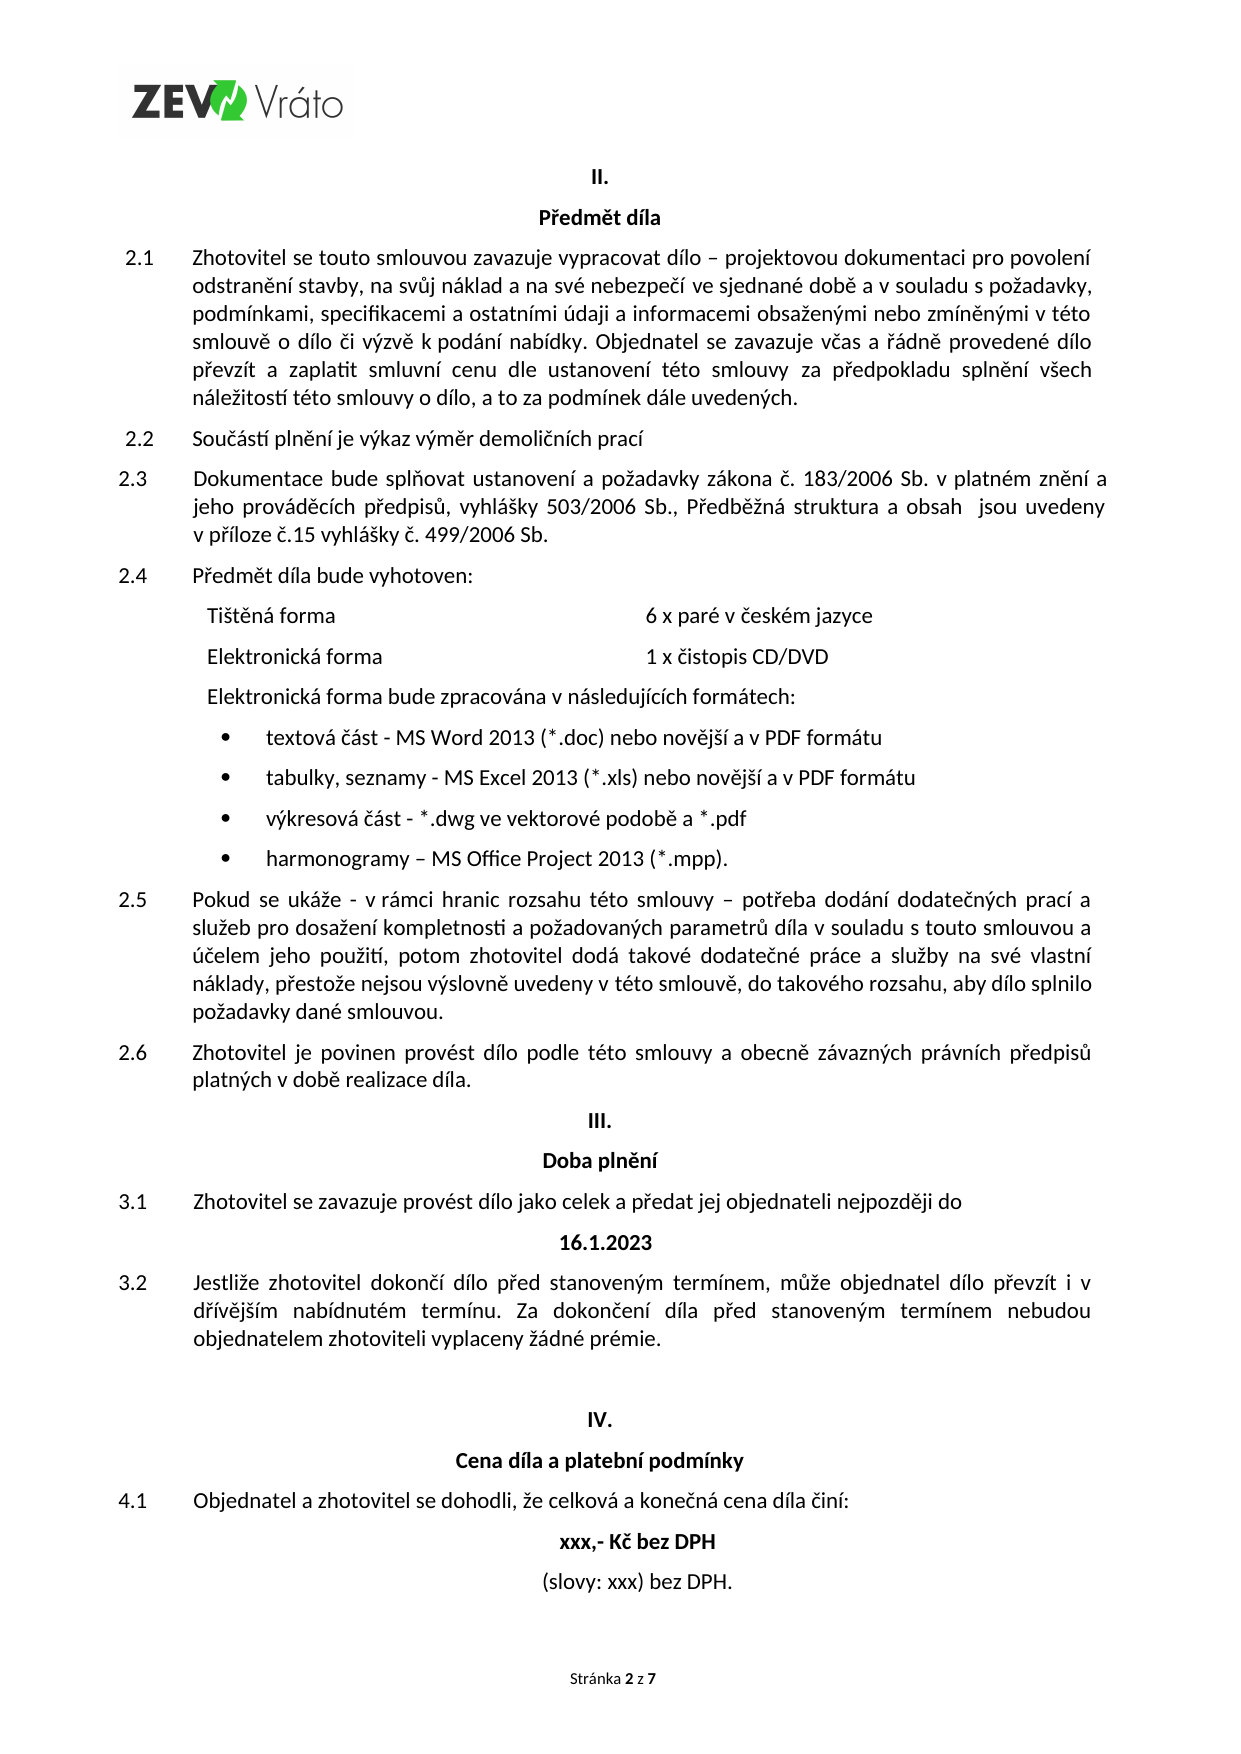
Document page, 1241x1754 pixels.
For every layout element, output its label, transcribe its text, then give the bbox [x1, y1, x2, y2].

list Zhotovitel je povinen provést dílo podle této smlouvy a obecně závazných právních předpisů platných v době realizace díla. [118, 1038, 1093, 1094]
text II. [118, 162, 1082, 190]
text Elektronická forma 1 x čistopis CD/DVD [118, 642, 1107, 670]
text III. [118, 1106, 1082, 1134]
list harmonogramy – MS Office Project 2013 (*.mpp). [222, 844, 1107, 872]
text Doba plnění [118, 1147, 1082, 1175]
picture [118, 65, 355, 138]
text Tištěná forma 6 x paré v českém jazyce [118, 601, 1107, 629]
list textová část - MS Word 2013 (*.doc) nebo novější a v PDF formátu [222, 723, 1107, 751]
list výkresová část - *.dwg ve vektorové podobě a *.pdf [222, 804, 1107, 832]
list tabulky, seznamy - MS Excel 2013 (*.xls) nebo novější a v PDF formátu [222, 763, 1107, 791]
text IV. [118, 1405, 1082, 1433]
list Zhotovitel se zavazuje provést dílo jako celek a předat jej objednateli nejpozději do [118, 1187, 1093, 1215]
list Objednatel a zhotovitel se dohodli, že celková a konečná cena díla činí: [118, 1486, 1082, 1514]
list Předmět díla bude vyhotoven: [118, 561, 1093, 589]
list Jestliže zhotovitel dokončí dílo před stanoveným termínem, může objednatel dílo převzít i v dřívějším nabídnutém termínu. Za dokončení díla před stanoveným termínem nebudou objednatelem zhotoviteli vyplaceny žádné prémie. [118, 1268, 1093, 1352]
text xxx,- Kč bez DPH [193, 1527, 1082, 1555]
text Předmět díla [118, 203, 1082, 231]
text Elektronická forma bude zpracována v následujících formátech: [118, 682, 1107, 710]
text (slovy: xxx) bez DPH. [193, 1567, 1082, 1595]
list Zhotovitel se touto smlouvou zavazuje vypracovat dílo – projektovou dokumentaci pro povolení odstranění stavby, na svůj náklad a na své nebezpečí ve sjednané době a v souladu s požadavky, podmínkami, specifikacemi a ostatními údaji a informacemi obsaženými nebo zmíněnými v této smlouvě o dílo či výzvě k podání nabídky. Objednatel se zavazuje včas a řádně provedené dílo převzít a zaplatit smluvní cenu dle ustanovení této smlouvy za předpokladu splnění všech náležitostí této smlouvy o dílo, a to za podmínek dále uvedených. [125, 243, 1093, 411]
list Pokud se ukáže - v rámci hranic rozsahu této smlouvy – potřeba dodání dodatečných prací a služeb pro dosažení kompletnosti a požadovaných parametrů díla v souladu s touto smlouvou a účelem jeho použití, potom zhotovitel dodá takové dodatečné práce a služby na své vlastní náklady, přestože nejsou výslovně uvedeny v této smlouvě, do takového rozsahu, aby dílo splnilo požadavky dané smlouvou. [118, 885, 1093, 1025]
list Součástí plnění je výkaz výměr demoličních prací [125, 424, 1093, 452]
list Dokumentace bude splňovat ustanovení a požadavky zákona č. 183/2006 Sb. v platném znění a jeho prováděcích předpisů, vyhlášky 503/2006 Sb., Předběžná struktura a obsah jsou uvedeny v příloze č.15 vyhlášky č. 499/2006 Sb. [118, 464, 1107, 548]
text 16.1.2023 [118, 1228, 1093, 1256]
text Cena díla a platební podmínky [118, 1446, 1082, 1474]
